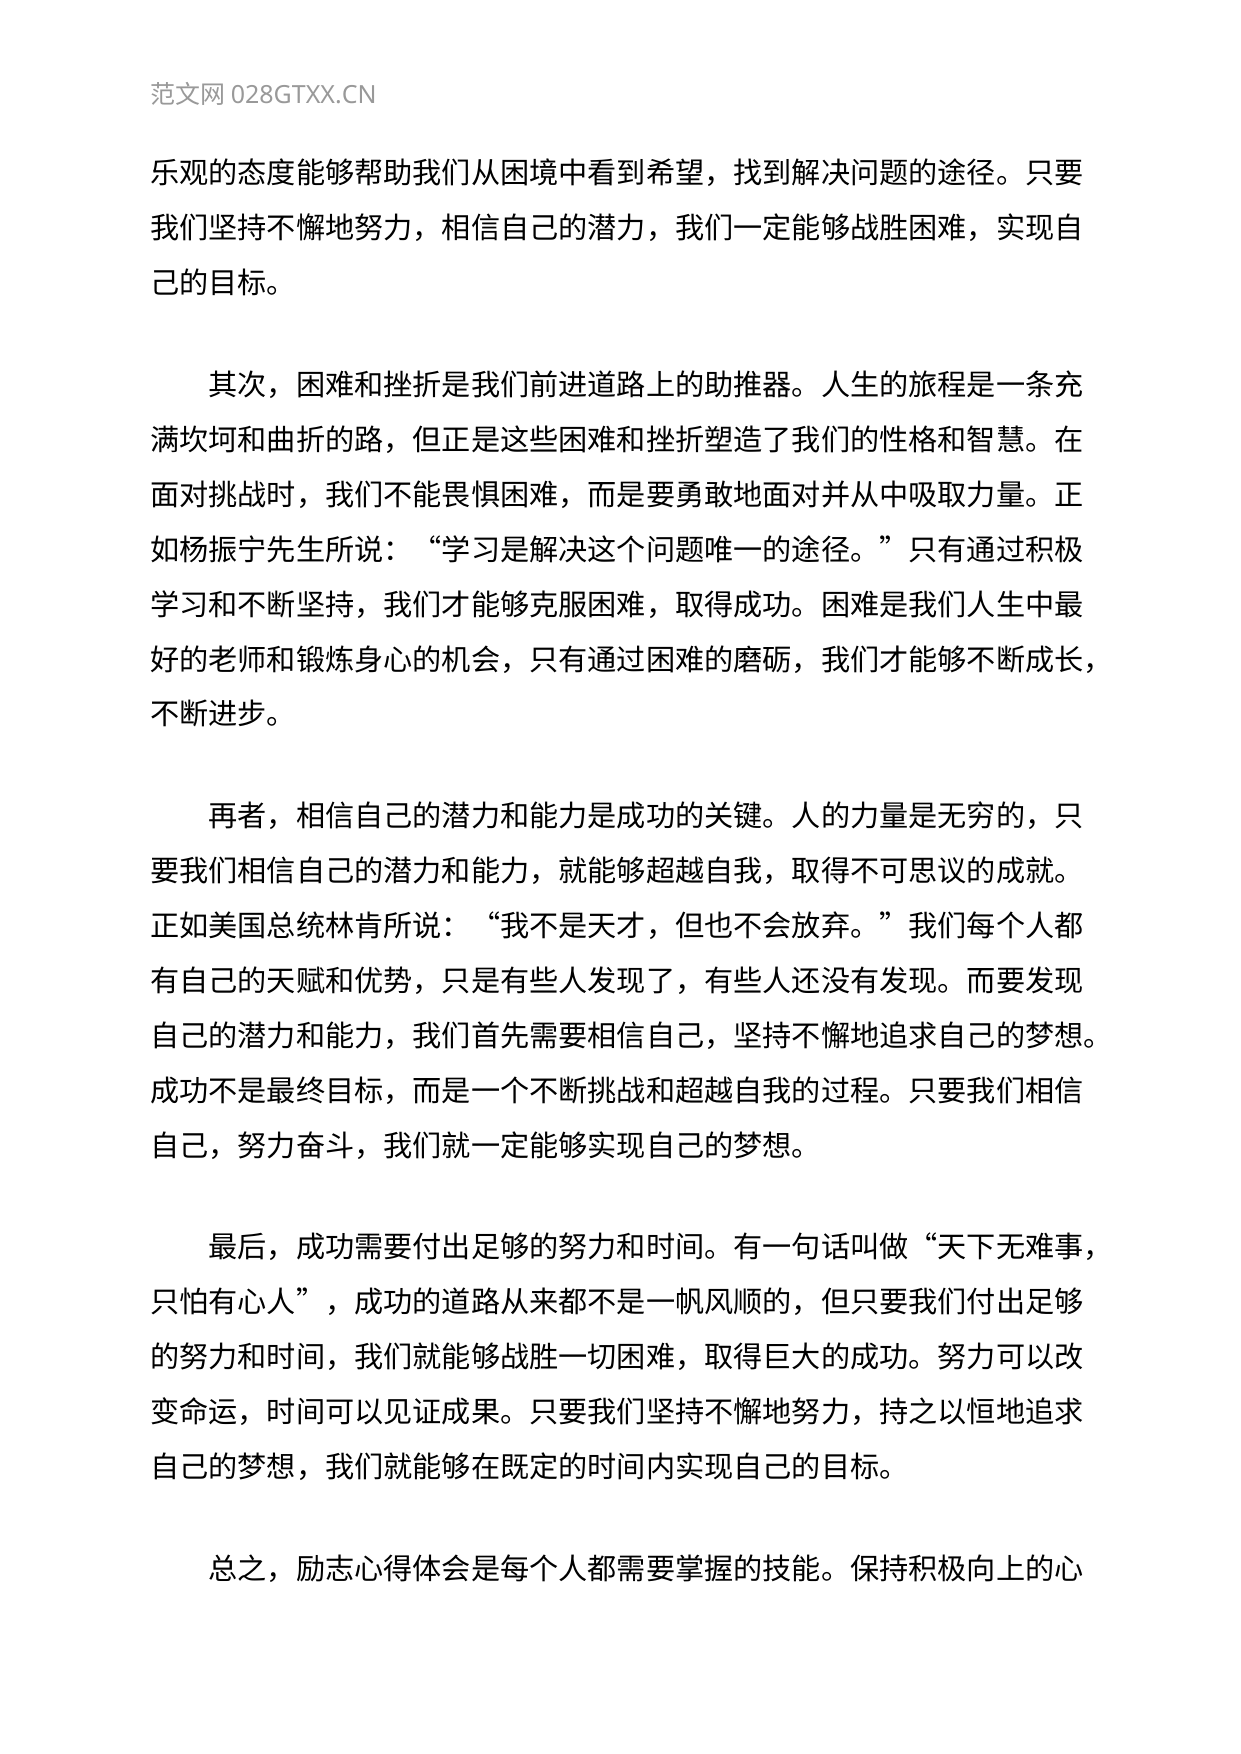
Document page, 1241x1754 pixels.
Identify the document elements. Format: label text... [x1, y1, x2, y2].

text 再者，相信自己的潜力和能力是成功的关键。人的力量是无穷的，只要我们相信自己的潜力和能力，就能够超越自我，取得不可思议的成就。正如美国总统林肯所说：“我不是天才，但也不会放弃。”我们每个人都有自己的天赋和优势，只是有些人发现了，有些人还没有发现。而要发现自己的潜力和能力，我们首先需要相信自己，坚持不懈地追求自己的梦想。成功不是最终目标，而是一个不断挑战和超越自我的过程。只要我们相信自己，努力奋斗，我们就一定能够实现自己的梦想。 [150, 793, 1090, 1164]
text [150, 150, 1090, 302]
text 其次，困难和挫折是我们前进道路上的助推器。人生的旅程是一条充满坎坷和曲折的路，但正是这些困难和挫折塑造了我们的性格和智慧。在面对挑战时，我们不能畏惧困难，而是要勇敢地面对并从中吸取力量。正如杨振宁先生所说：“学习是解决这个问题唯一的途径。”只有通过积极学习和不断坚持，我们才能够克服困难，取得成功。困难是我们人生中最好的老师和锻炼身心的机会，只有通过困难的磨砺，我们才能够不断成长，不断进步。 [150, 362, 1090, 733]
text 最后，成功需要付出足够的努力和时间。有一句话叫做“天下无难事，只怕有心人”，成功的道路从来都不是一帆风顺的，但只要我们付出足够的努力和时间，我们就能够战胜一切困难，取得巨大的成功。努力可以改变命运，时间可以见证成果。只要我们坚持不懈地努力，持之以恒地追求自己的梦想，我们就能够在既定的时间内实现自己的目标。 [150, 1224, 1090, 1486]
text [150, 1545, 1090, 1587]
